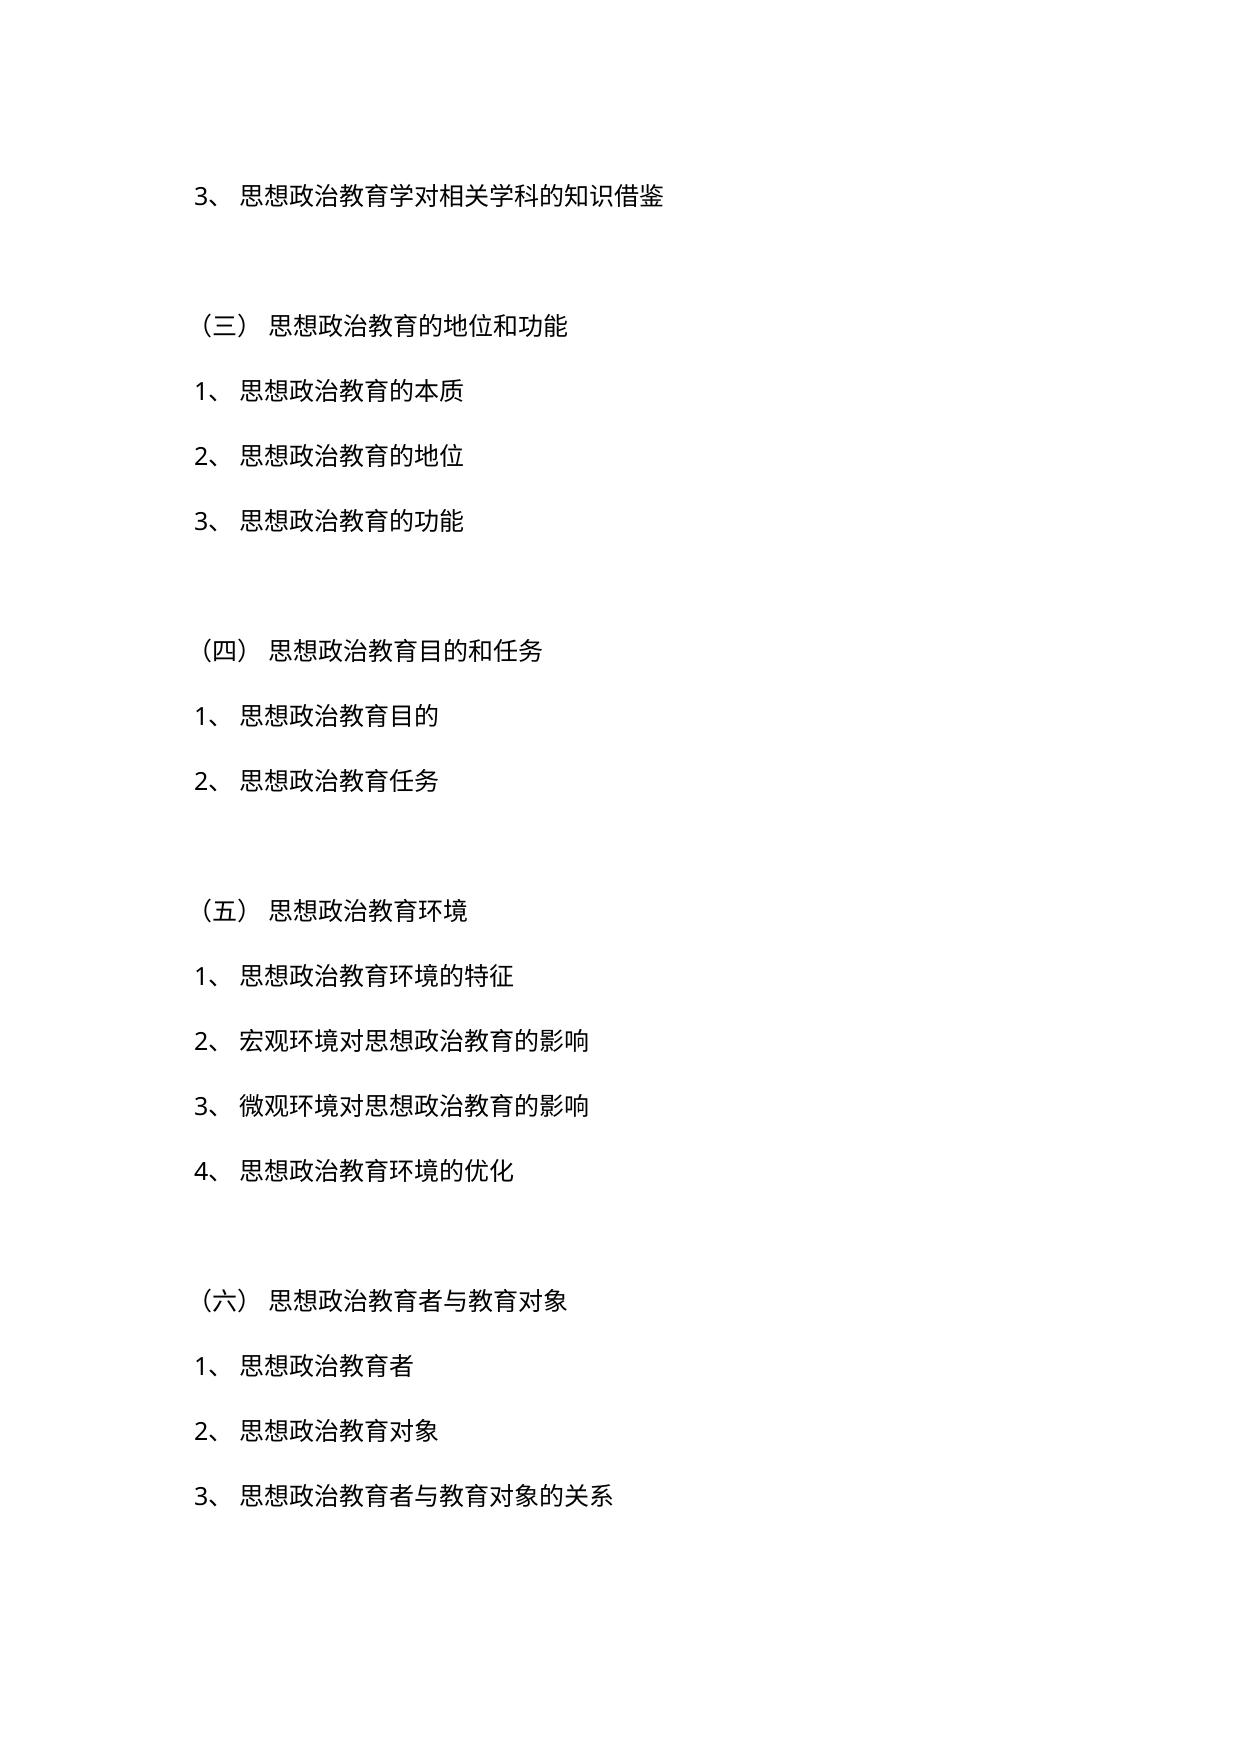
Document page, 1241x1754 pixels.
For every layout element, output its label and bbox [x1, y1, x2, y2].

text [187, 162, 1053, 1527]
